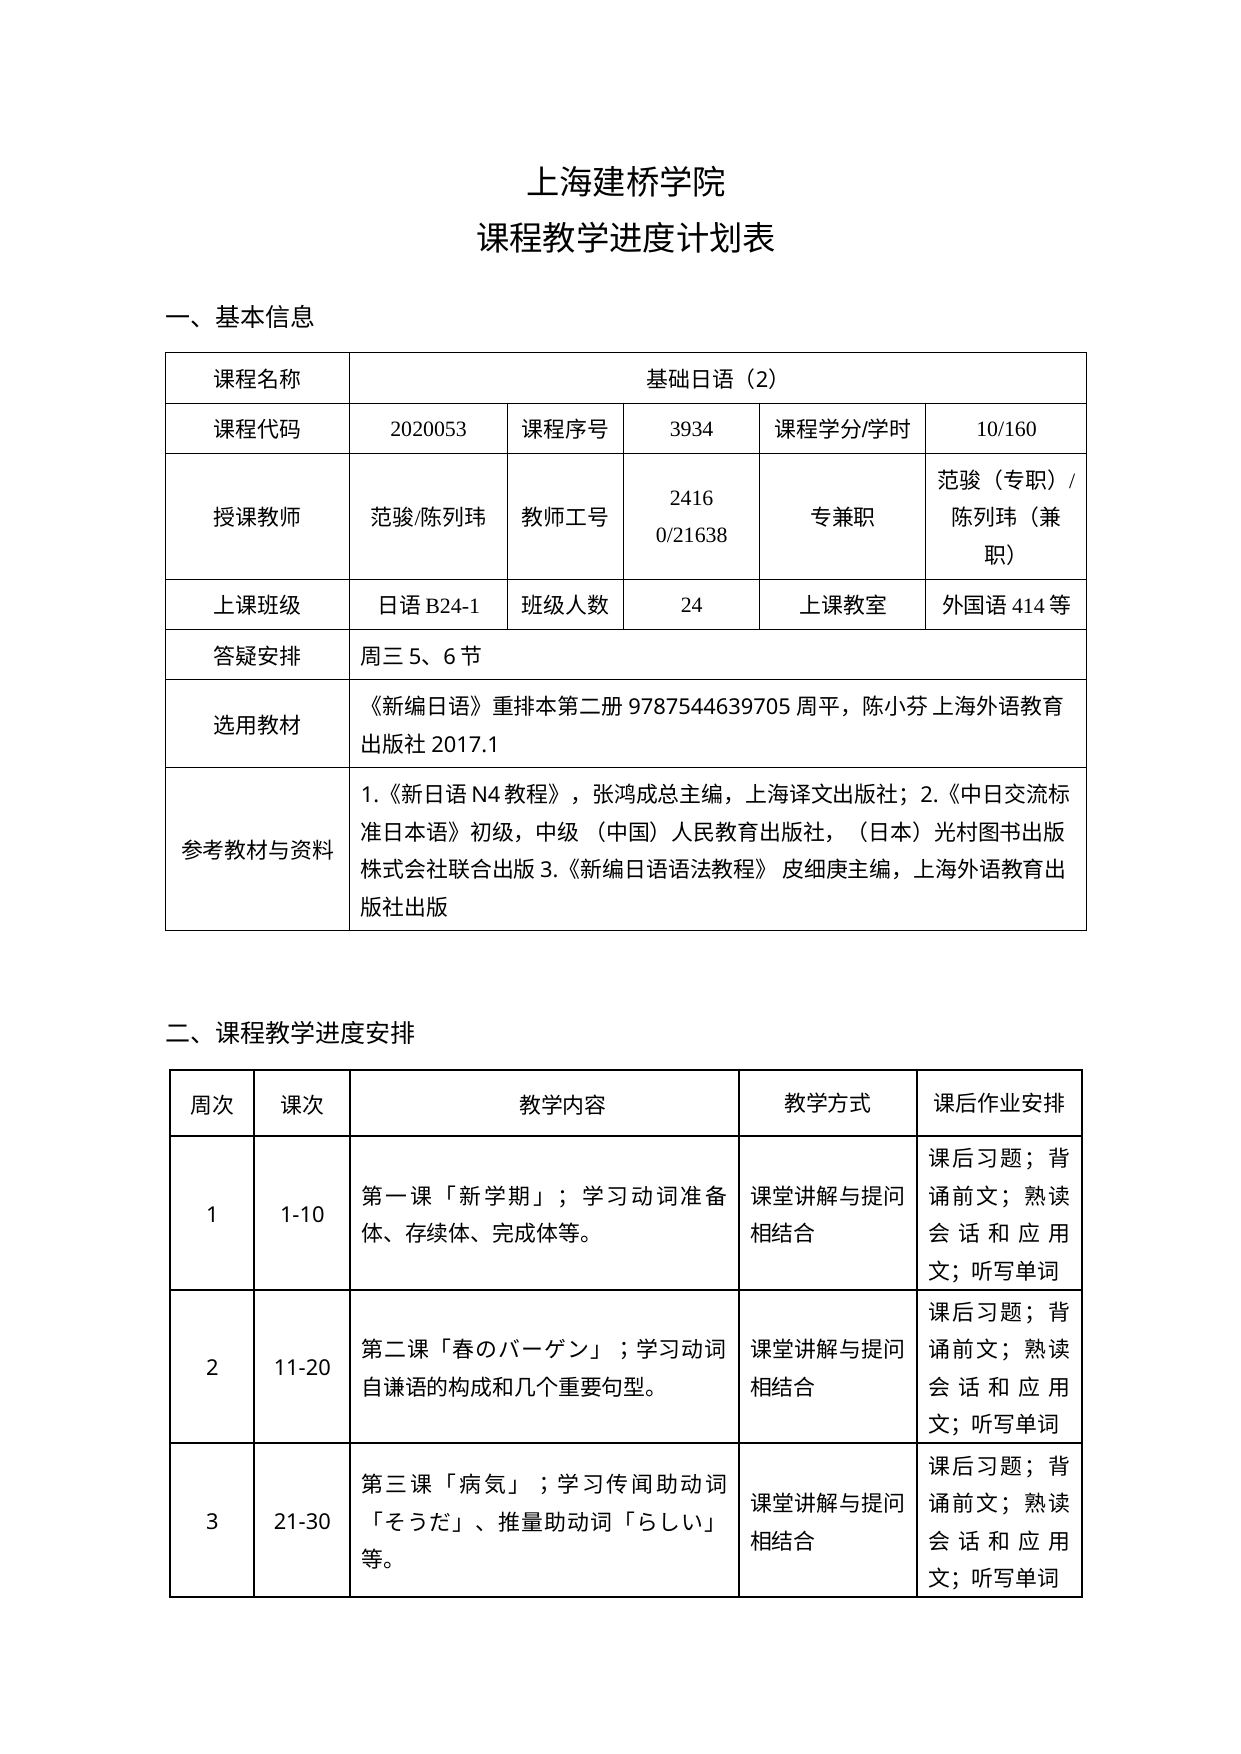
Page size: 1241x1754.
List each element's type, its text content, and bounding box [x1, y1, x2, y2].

table_cell 课后习题；背诵前文；熟读会话和应用文；听写单词 [918, 1137, 1081, 1288]
table_cell 课程序号 [508, 404, 623, 453]
table_cell 授课教师 [166, 454, 349, 578]
table_cell 日语B24-1 [350, 580, 507, 629]
table_cell 范骏（专职）/陈列玮（兼职） [926, 454, 1086, 578]
table_header 教学内容 [351, 1071, 738, 1135]
table_cell 21-30 [255, 1444, 349, 1596]
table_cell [918, 1444, 1081, 1596]
table_cell 课堂讲解与提问相结合 [740, 1291, 916, 1442]
table_cell 课程学分/学时 [760, 404, 925, 453]
text 一、基本信息 [165, 297, 1087, 333]
table_cell 答疑安排 [166, 630, 349, 679]
table_cell 参考教材与资料 [166, 768, 349, 930]
table_cell 范骏/陈列玮 [350, 454, 507, 578]
table_cell 课后习题；背诵前文；熟读会话和应用文；听写单词 [918, 1291, 1081, 1442]
table_cell 教师工号 [508, 454, 623, 578]
table_cell 第二课「春のバーゲン」；学习动词自谦语的构成和几个重要句型。 [351, 1291, 738, 1442]
table_cell 1-10 [255, 1137, 349, 1288]
table_cell 课程代码 [166, 404, 349, 453]
table_header 周次 [171, 1071, 253, 1135]
text 课程教学进度计划表 [165, 211, 1087, 260]
table_cell 10/160 [926, 404, 1086, 453]
table_header 课次 [255, 1071, 349, 1135]
table_cell 24 [624, 580, 759, 629]
table_cell 24160/21638 [624, 454, 759, 578]
table_cell 课堂讲解与提问相结合 [740, 1137, 916, 1288]
text 二、课程教学进度安排 [165, 1014, 1087, 1050]
table_header 课后作业安排 [918, 1071, 1081, 1135]
table_cell 11-20 [255, 1291, 349, 1442]
table_cell 周三5、6节 [350, 630, 1086, 679]
table_cell 课堂讲解与提问相结合 [740, 1444, 916, 1596]
table_cell 第一课「新学期」；学习动词准备体、存续体、完成体等。 [351, 1137, 738, 1288]
table_cell 专兼职 [760, 454, 925, 578]
table_cell 选用教材 [166, 680, 349, 767]
table_header 基础日语（2） [350, 353, 1086, 403]
table_cell 2 [171, 1291, 253, 1442]
table_header 教学方式 [740, 1071, 916, 1135]
table_cell 1.《新日语N4教程》，张鸿成总主编，上海译文出版社；2.《中日交流标准日本语》初级，中级 （中国）人民教育出版社，（日本）光村图书出版株式会社联合出版3.《新编日语语法教程》 皮细庚主编，上海外语教育出版社出版 [350, 768, 1086, 930]
table_cell 上课班级 [166, 580, 349, 629]
table_cell 3 [171, 1444, 253, 1596]
table_cell 班级人数 [508, 580, 623, 629]
table_cell 2020053 [350, 404, 507, 453]
text 上海建桥学院 [165, 156, 1087, 204]
table_cell 上课教室 [760, 580, 925, 629]
table_cell 3934 [624, 404, 759, 453]
table_cell 外国语414等 [926, 580, 1086, 629]
table_header 课程名称 [166, 353, 349, 403]
table_cell 第三课「病気」；学习传闻助动词「そうだ」、推量助动词「らしい」等。 [351, 1444, 738, 1596]
table_cell 《新编日语》重排本第二册 9787544639705 周平，陈小芬 上海外语教育出版社 2017.1 [350, 680, 1086, 767]
table_cell 1 [171, 1137, 253, 1288]
